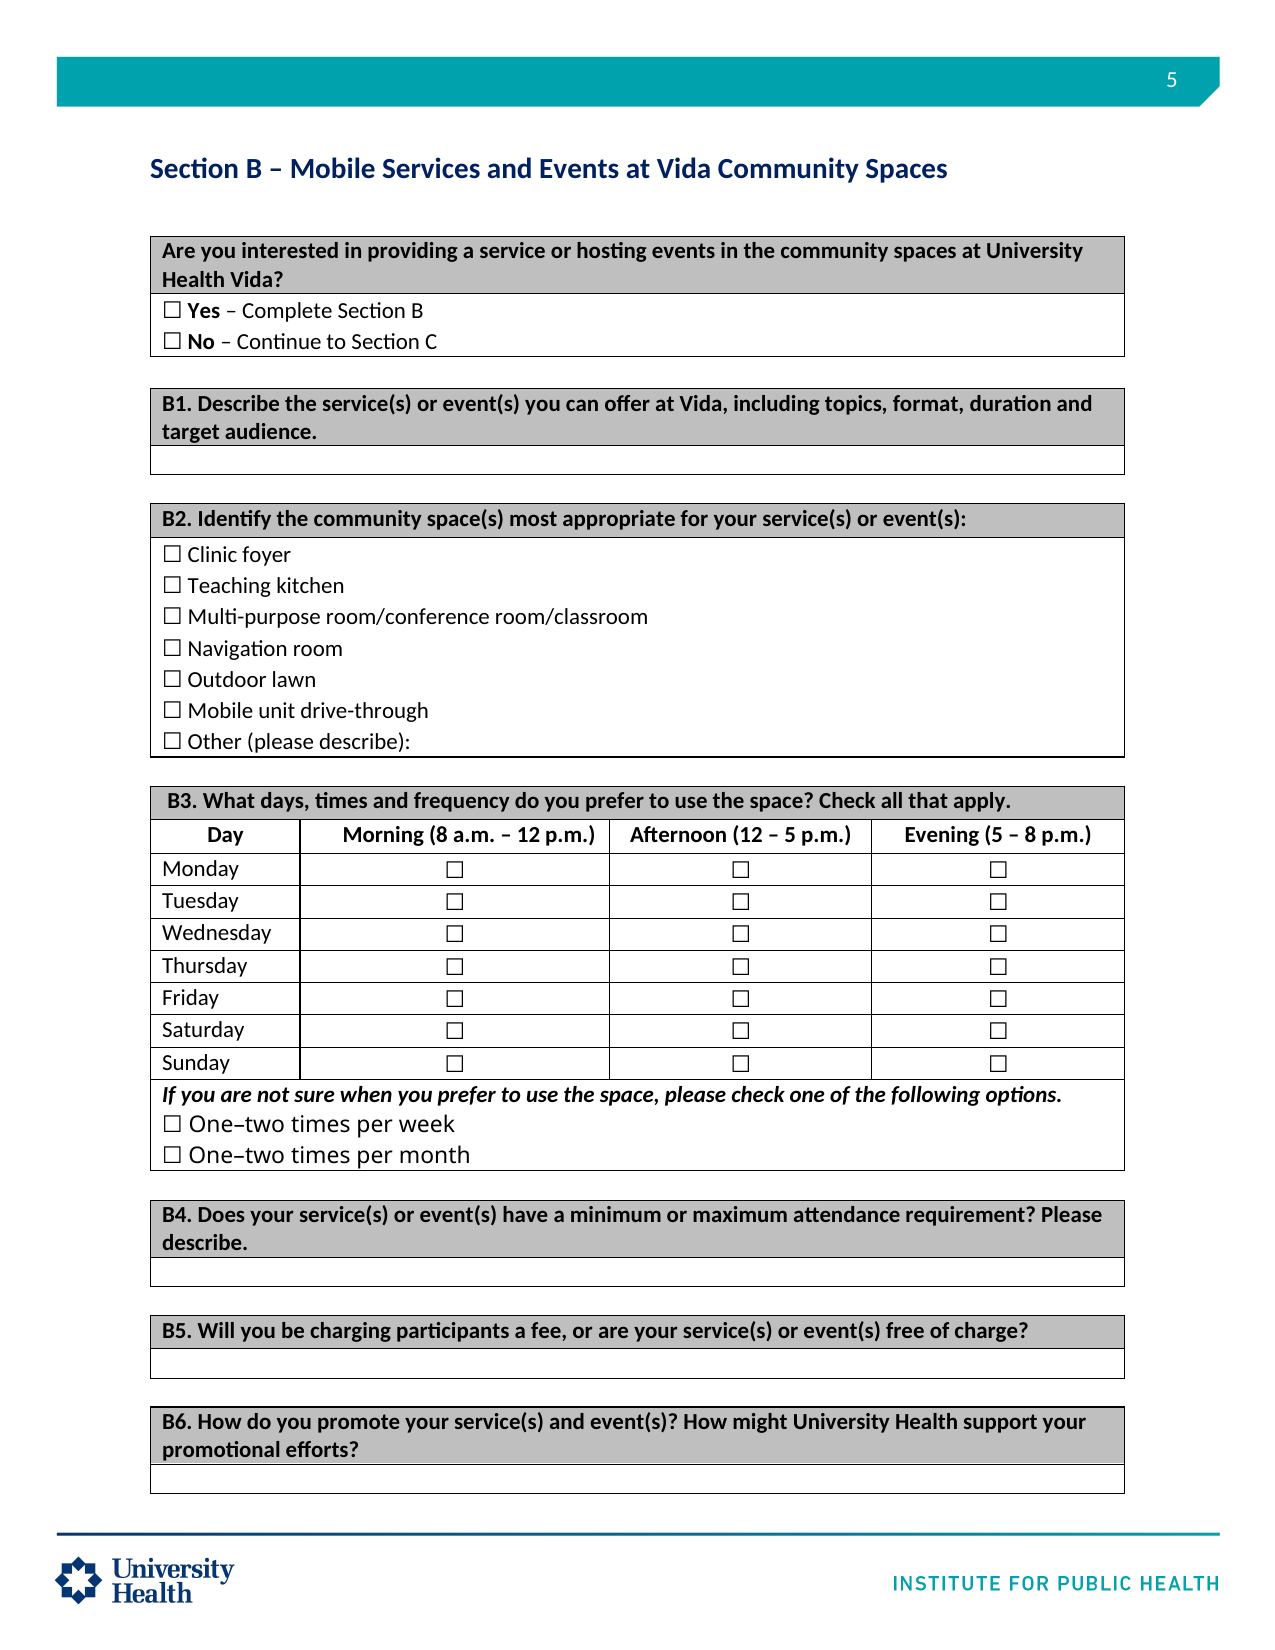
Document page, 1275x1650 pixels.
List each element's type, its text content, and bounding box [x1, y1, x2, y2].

picture [0, 0, 1275, 1650]
table_cell Saturday [151, 1015, 299, 1047]
table_cell [151, 1258, 1124, 1286]
table_cell Afternoon (12 – 5 p.m.) [610, 820, 871, 853]
table_header B1. Describe the service(s) or event(s) you can offer at Vida, including topics, format, duration and target audience. [151, 389, 1124, 445]
table_header B5. Will you be charging participants a fee, or are your service(s) or event(s) free of charge? [151, 1316, 1124, 1348]
table_cell Clinic foyer Teaching kitchen Multi-purpose room/conference room/classroom Navigation room Outdoor lawn Mobile unit drive-through Other (please describe): [151, 538, 1124, 756]
table_cell [151, 1465, 1124, 1493]
table_cell [151, 1349, 1124, 1377]
table_header Are you interested in providing a service or hosting events in the community spaces at University Health Vida? [151, 237, 1124, 293]
table_cell Sunday [151, 1048, 299, 1079]
table_header B4. Does your service(s) or event(s) have a minimum or maximum attendance requirement? Please describe. [151, 1201, 1124, 1257]
table_cell Tuesday [151, 886, 299, 917]
table_header B2. Identify the community space(s) most appropriate for your service(s) or event(s): [151, 504, 1124, 537]
table_cell Evening (5 – 8 p.m.) [872, 820, 1124, 853]
table_cell Yes – Complete Section B No – Continue to Section C [151, 294, 1124, 356]
table_cell Morning (8 a.m. – 12 p.m.) [301, 820, 609, 853]
table_header B6. How do you promote your service(s) and event(s)? How might University Health support your promotional efforts? [151, 1408, 1124, 1463]
table_cell Monday [151, 854, 299, 885]
table_cell [151, 446, 1124, 474]
table_cell Day [151, 820, 299, 853]
table_cell Friday [151, 983, 299, 1014]
text Section B – Mobile Services and Events at Vida Community Spaces [150, 150, 1125, 186]
table_header B3. What days, times and frequency do you prefer to use the space? Check all that apply. [151, 787, 1124, 819]
table_cell Thursday [151, 951, 299, 982]
table_cell If you are not sure when you prefer to use the space, please check one of the following options. One–two times per week One–two times per month [151, 1080, 1124, 1170]
table_cell Wednesday [151, 919, 299, 950]
